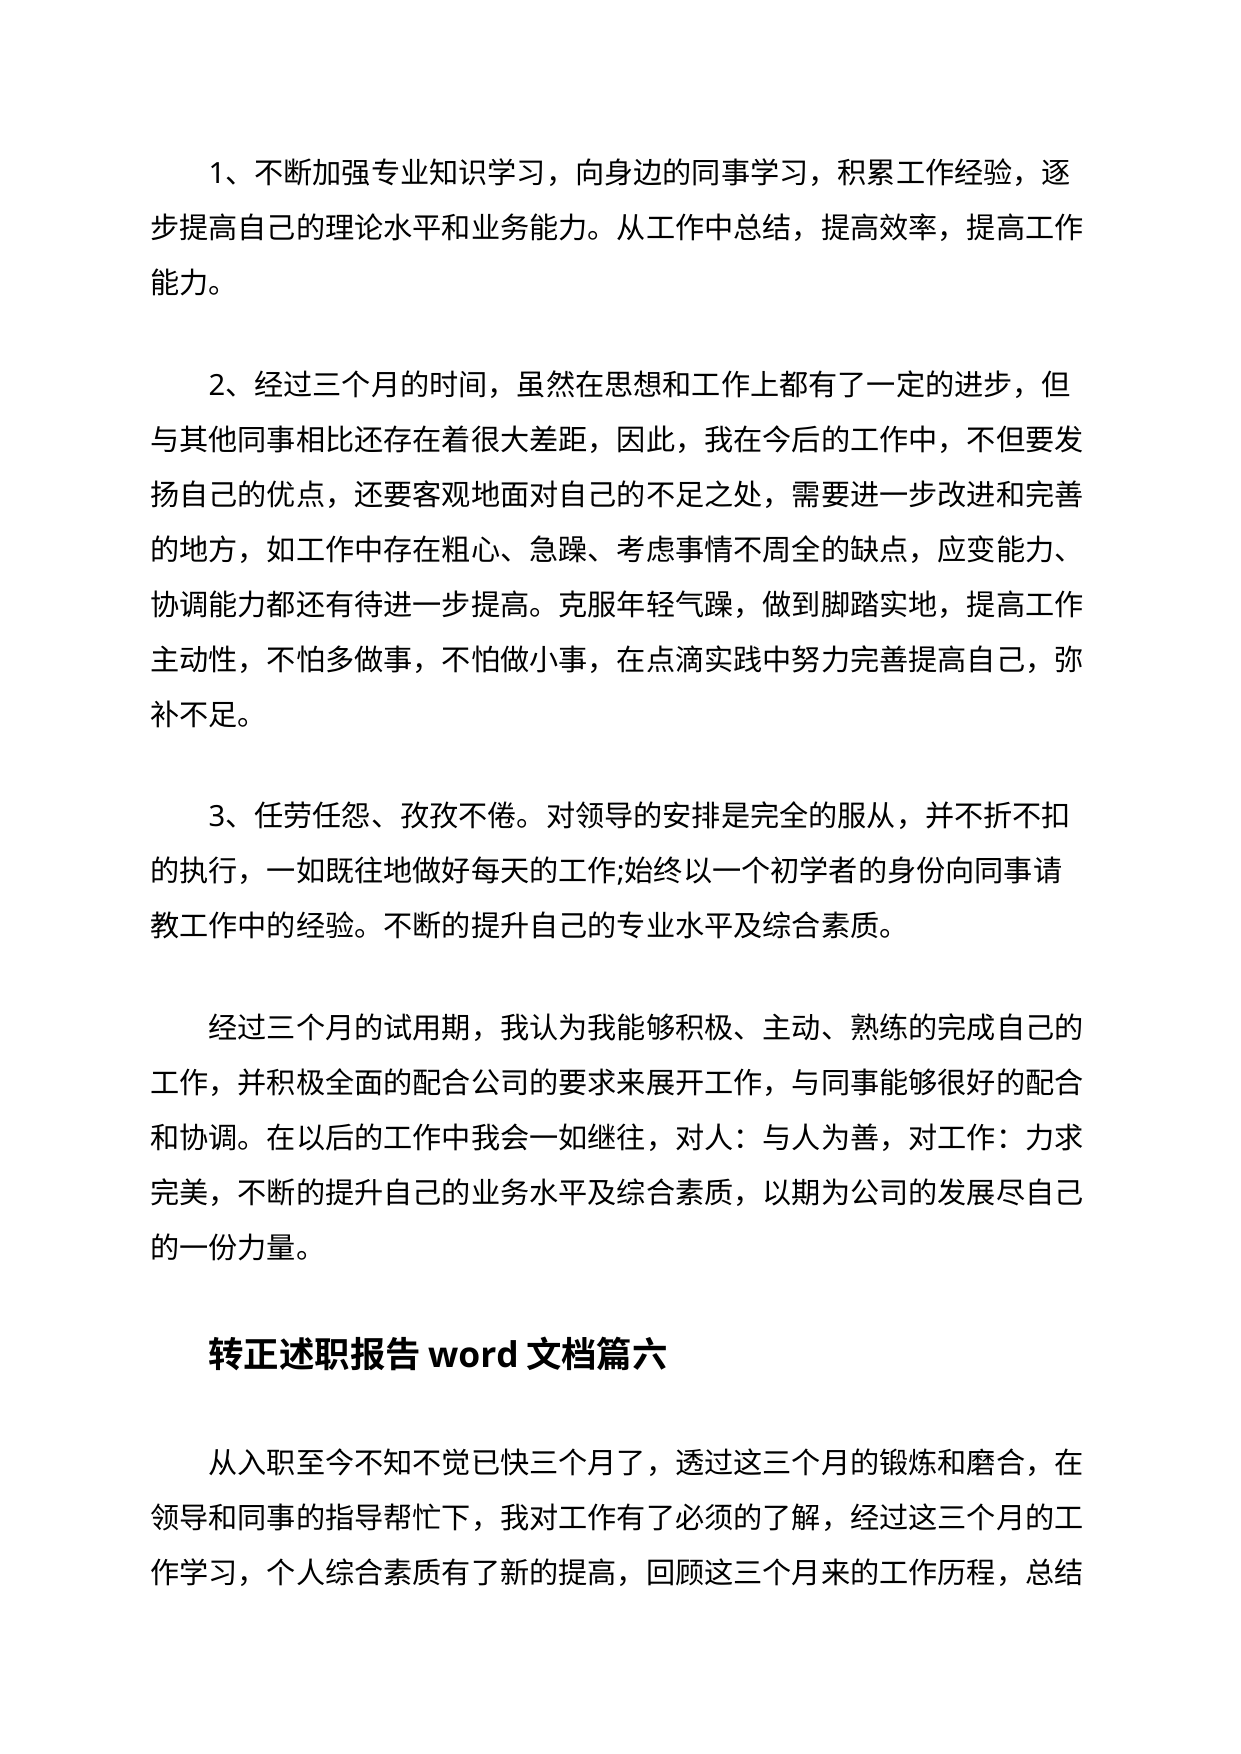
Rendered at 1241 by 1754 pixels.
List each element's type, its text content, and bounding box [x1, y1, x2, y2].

text 转正述职报告word文档篇六 [150, 1326, 1090, 1377]
text 3、任劳任怨、孜孜不倦。对领导的安排是完全的服从，并不折不扣的执行，一如既往地做好每天的工作;始终以一个初学者的身份向同事请教工作中的经验。不断的提升自己的专业水平及综合素质。 [150, 793, 1090, 945]
text 经过三个月的试用期，我认为我能够积极、主动、熟练的完成自己的工作，并积极全面的配合公司的要求来展开工作，与同事能够很好的配合和协调。在以后的工作中我会一如继往，对人：与人为善，对工作：力求完美，不断的提升自己的业务水平及综合素质，以期为公司的发展尽自己的一份力量。 [150, 1005, 1090, 1267]
text 2、经过三个月的时间，虽然在思想和工作上都有了一定的进步，但与其他同事相比还存在着很大差距，因此，我在今后的工作中，不但要发扬自己的优点，还要客观地面对自己的不足之处，需要进一步改进和完善的地方，如工作中存在粗心、急躁、考虑事情不周全的缺点，应变能力、协调能力都还有待进一步提高。克服年轻气躁，做到脚踏实地，提高工作主动性，不怕多做事，不怕做小事，在点滴实践中努力完善提高自己，弥补不足。 [150, 362, 1090, 733]
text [150, 1439, 1090, 1592]
text 1、不断加强专业知识学习，向身边的同事学习，积累工作经验，逐步提高自己的理论水平和业务能力。从工作中总结，提高效率，提高工作能力。 [150, 150, 1090, 302]
